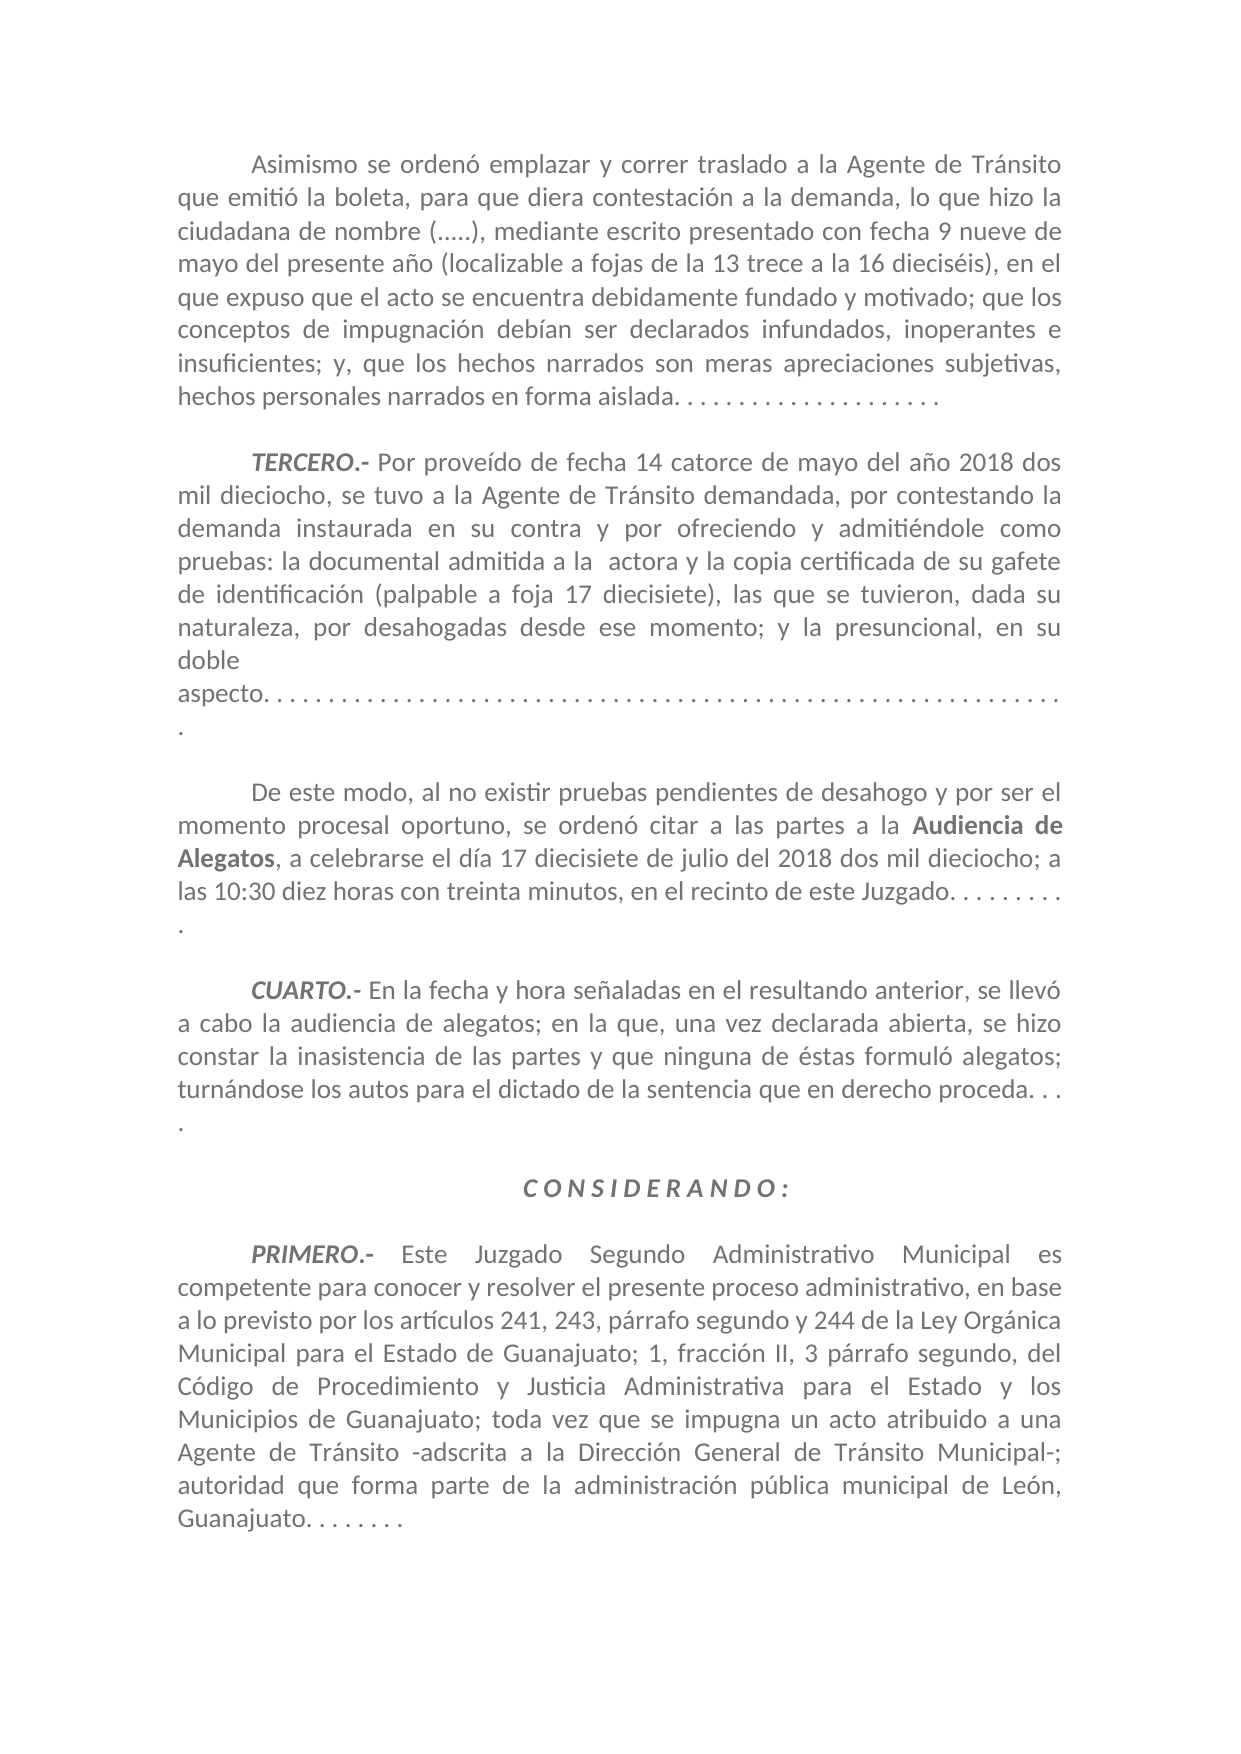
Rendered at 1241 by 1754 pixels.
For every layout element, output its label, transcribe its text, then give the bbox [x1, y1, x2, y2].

text TERCERO.- Por proveído de fecha 14 catorce de mayo del año 2018 dos mil dieciocho, se tuvo a la Agente de Tránsito demandada, por contestando la demanda instaurada en su contra y por ofreciendo y admitiéndole como pruebas: la documental admitida a la actora y la copia certificada de su gafete de identificación (palpable a foja 17 diecisiete), las que se tuvieron, dada su naturaleza, por desahogadas desde ese momento; y la presuncional, en su doble aspecto. . . . . . . . . . . . . . . . . . . . . . . . . . . . . . . . . . . . . . . . . . . . . . . . . . . . . . . . . . . . . . . [177, 445, 1063, 742]
text PRIMERO.- Este Juzgado Segundo Administrativo Municipal es competente para conocer y resolver el presente proceso administrativo, en base a lo previsto por los artículos 241, 243, párrafo segundo y 244 de la Ley Orgánica Municipal para el Estado de Guanajuato; 1, fracción II, 3 párrafo segundo, del Código de Procedimiento y Justicia Administrativa para el Estado y los Municipios de Guanajuato; toda vez que se impugna un acto atribuido a una Agente de Tránsito -adscrita a la Dirección General de Tránsito Municipal-; autoridad que forma parte de la administración pública municipal de León, Guanajuato. . . . . . . . [177, 1237, 1063, 1534]
text C O N S I D E R A N D O : [177, 1171, 1063, 1204]
text De este modo, al no existir pruebas pendientes de desahogo y por ser el momento procesal oportuno, se ordenó citar a las partes a la Audiencia de Alegatos, a celebrarse el día 17 diecisiete de julio del 2018 dos mil dieciocho; a las 10:30 diez horas con treinta minutos, en el recinto de este Juzgado. . . . . . . . . . [177, 775, 1063, 940]
text CUARTO.- En la fecha y hora señaladas en el resultando anterior, se llevó a cabo la audiencia de alegatos; en la que, una vez declarada abierta, se hizo constar la inasistencia de las partes y que ninguna de éstas formuló alegatos; turnándose los autos para el dictado de la sentencia que en derecho proceda. . . . [177, 973, 1063, 1138]
text Asimismo se ordenó emplazar y correr traslado a la Agente de Tránsito que emitió la boleta, para que diera contestación a la demanda, lo que hizo la ciudadana de nombre (.....), mediante escrito presentado con fecha 9 nueve de mayo del presente año (localizable a fojas de la 13 trece a la 16 dieciséis), en el que expuso que el acto se encuentra debidamente fundado y motivado; que los conceptos de impugnación debían ser declarados infundados, inoperantes e insuficientes; y, que los hechos narrados son meras apreciaciones subjetivas, hechos personales narrados en forma aislada. . . . . . . . . . . . . . . . . . . . . [177, 148, 1063, 412]
